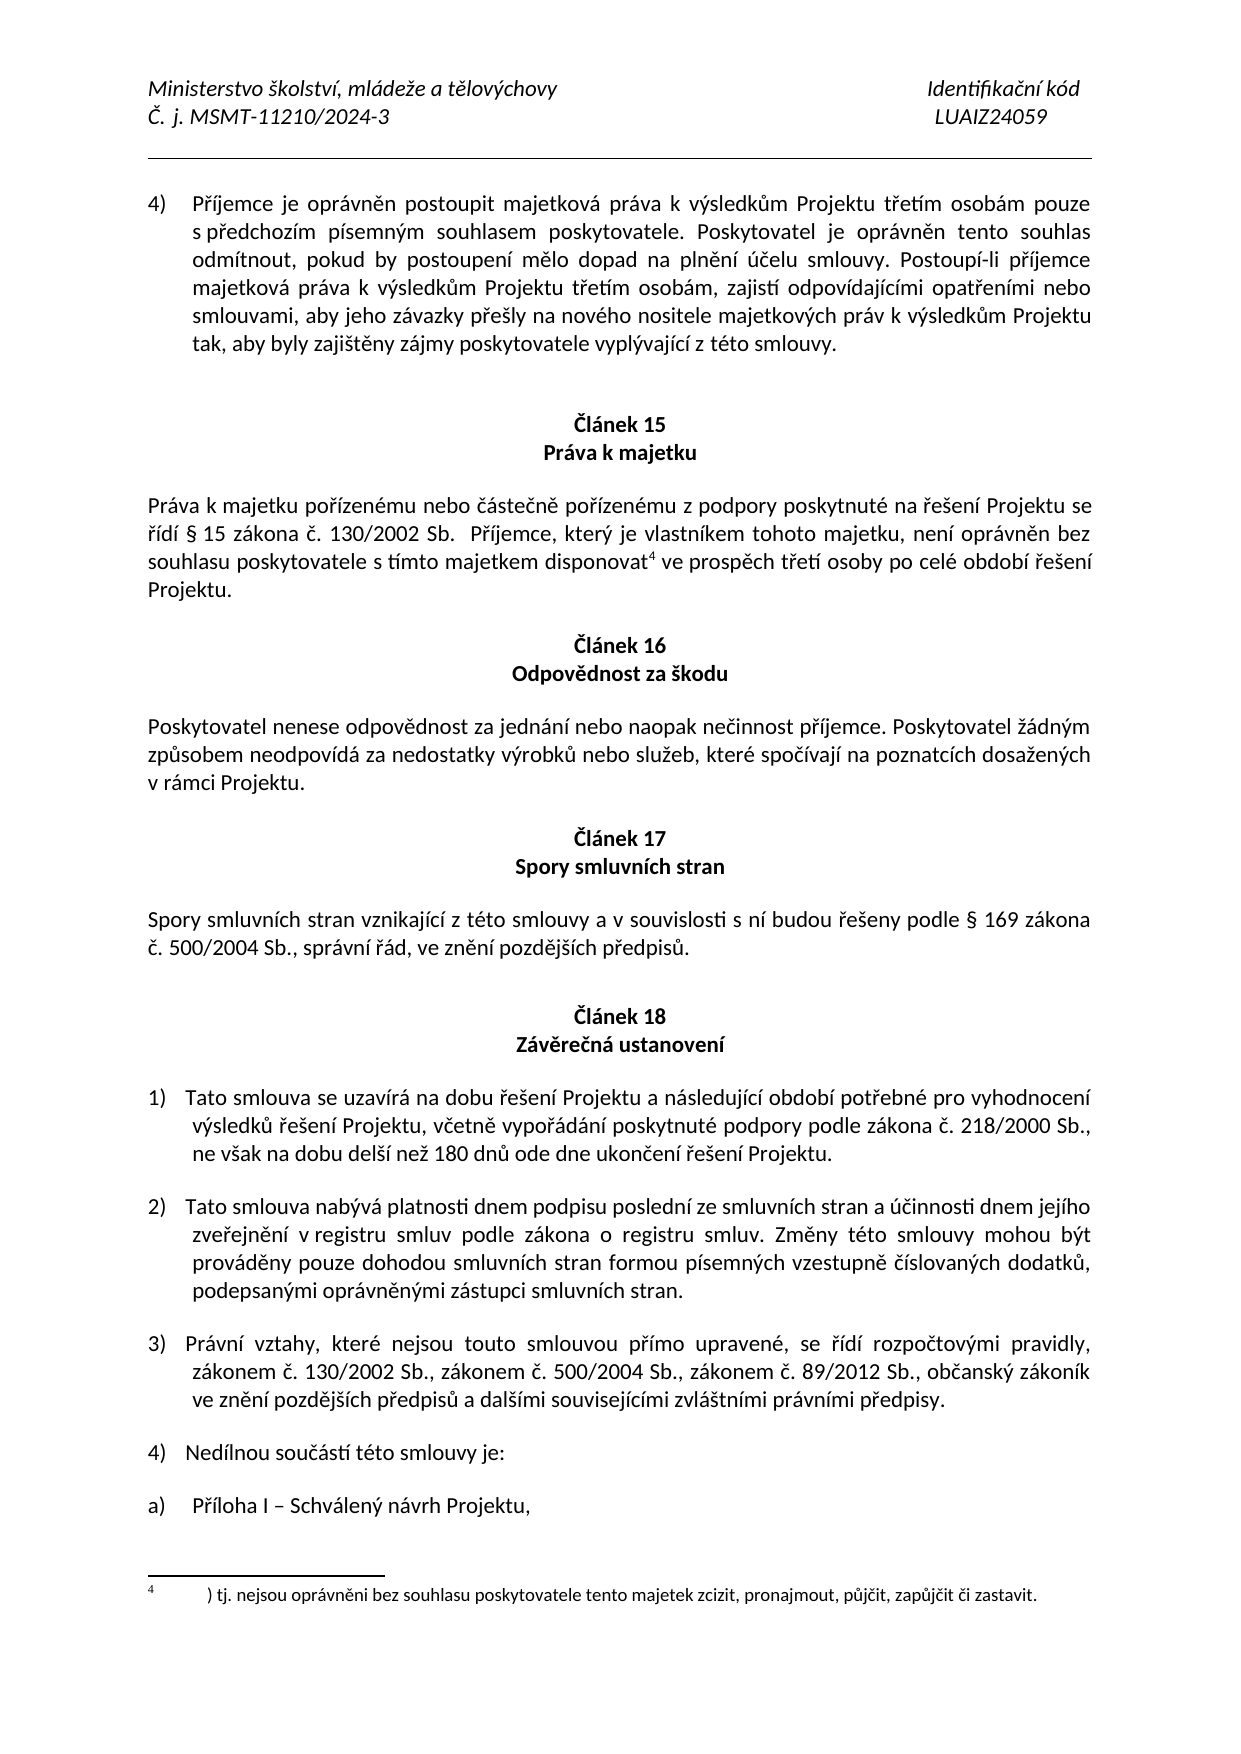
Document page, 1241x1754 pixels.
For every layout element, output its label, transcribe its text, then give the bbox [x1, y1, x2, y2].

text Spory smluvních stran [148, 852, 1092, 881]
list Nedílnou součástí této smlouvy je: [148, 1438, 1092, 1466]
text Článek 16 [148, 631, 1092, 659]
text Závěrečná ustanovení [148, 1030, 1092, 1058]
text Práva k majetku pořízenému nebo částečně pořízenému z podpory poskytnuté na řešení Projektu se řídí § 15 zákona č. 130/2002 Sb. Příjemce, který je vlastníkem tohoto majetku, není oprávněn bez souhlasu poskytovatele s tímto majetkem disponovat ve prospěch třetí osoby po celé období řešení Projektu. [148, 491, 1092, 603]
text Práva k majetku [148, 438, 1092, 466]
list Příjemce je oprávněn postoupit majetková práva k výsledkům Projektu třetím osobám pouze s předchozím písemným souhlasem poskytovatele. Poskytovatel je oprávněn tento souhlas odmítnout, pokud by postoupení mělo dopad na plnění účelu smlouvy. Postoupí-li příjemce majetková práva k výsledkům Projektu třetím osobám, zajistí odpovídajícími opatřeními nebo smlouvami, aby jeho závazky přešly na nového nositele majetkových práv k výsledkům Projektu tak, aby byly zajištěny zájmy poskytovatele vyplývající z této smlouvy. [148, 189, 1092, 357]
text Článek 15 [148, 410, 1092, 438]
list Právní vztahy, které nejsou touto smlouvou přímo upravené, se řídí rozpočtovými pravidly, zákonem č. 130/2002 Sb., zákonem č. 500/2004 Sb., zákonem č. 89/2012 Sb., občanský zákoník ve znění pozdějších předpisů a dalšími souvisejícími zvláštními právními předpisy. [148, 1329, 1092, 1413]
text Odpovědnost za škodu [148, 659, 1092, 687]
text Poskytovatel nenese odpovědnost za jednání nebo naopak nečinnost příjemce. Poskytovatel žádným způsobem neodpovídá za nedostatky výrobků nebo služeb, které spočívají na poznatcích dosažených v rámci Projektu. [148, 712, 1092, 796]
list Tato smlouva se uzavírá na dobu řešení Projektu a následující období potřebné pro vyhodnocení výsledků řešení Projektu, včetně vypořádání poskytnuté podpory podle zákona č. 218/2000 Sb., ne však na dobu delší než 180 dnů ode dne ukončení řešení Projektu. [148, 1083, 1092, 1167]
text a) Příloha I – Schválený návrh Projektu, [148, 1491, 1092, 1519]
text Spory smluvních stran vznikající z této smlouvy a v souvislosti s ní budou řešeny podle § 169 zákona č. 500/2004 Sb., správní řád, ve znění pozdějších předpisů. [148, 906, 1092, 962]
text Článek 18 [148, 1002, 1092, 1030]
list Tato smlouva nabývá platnosti dnem podpisu poslední ze smluvních stran a účinnosti dnem jejího zveřejnění v registru smluv podle zákona o registru smluv. Změny této smlouvy mohou být prováděny pouze dohodou smluvních stran formou písemných vzestupně číslovaných dodatků, podepsanými oprávněnými zástupci smluvních stran. [148, 1192, 1092, 1304]
subtitle Článek 17 [148, 824, 1092, 852]
